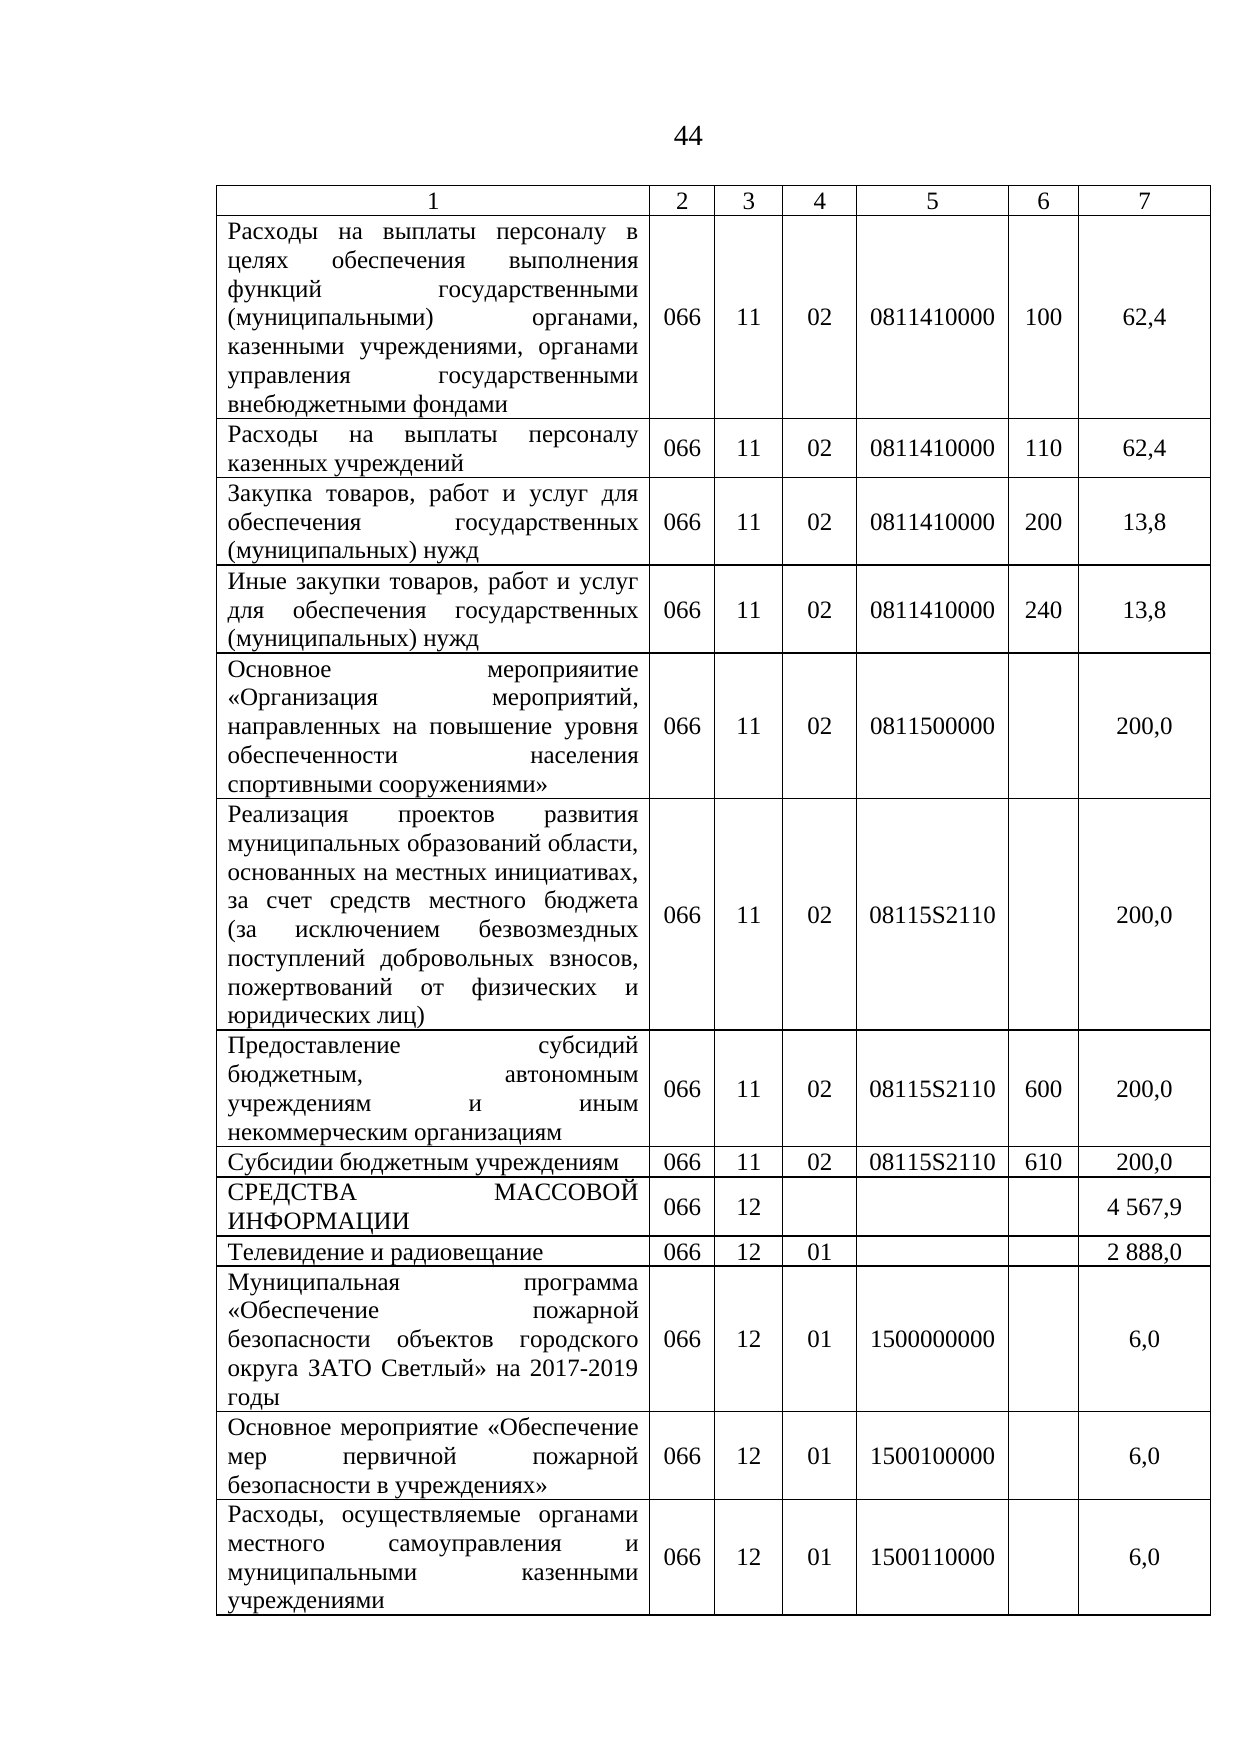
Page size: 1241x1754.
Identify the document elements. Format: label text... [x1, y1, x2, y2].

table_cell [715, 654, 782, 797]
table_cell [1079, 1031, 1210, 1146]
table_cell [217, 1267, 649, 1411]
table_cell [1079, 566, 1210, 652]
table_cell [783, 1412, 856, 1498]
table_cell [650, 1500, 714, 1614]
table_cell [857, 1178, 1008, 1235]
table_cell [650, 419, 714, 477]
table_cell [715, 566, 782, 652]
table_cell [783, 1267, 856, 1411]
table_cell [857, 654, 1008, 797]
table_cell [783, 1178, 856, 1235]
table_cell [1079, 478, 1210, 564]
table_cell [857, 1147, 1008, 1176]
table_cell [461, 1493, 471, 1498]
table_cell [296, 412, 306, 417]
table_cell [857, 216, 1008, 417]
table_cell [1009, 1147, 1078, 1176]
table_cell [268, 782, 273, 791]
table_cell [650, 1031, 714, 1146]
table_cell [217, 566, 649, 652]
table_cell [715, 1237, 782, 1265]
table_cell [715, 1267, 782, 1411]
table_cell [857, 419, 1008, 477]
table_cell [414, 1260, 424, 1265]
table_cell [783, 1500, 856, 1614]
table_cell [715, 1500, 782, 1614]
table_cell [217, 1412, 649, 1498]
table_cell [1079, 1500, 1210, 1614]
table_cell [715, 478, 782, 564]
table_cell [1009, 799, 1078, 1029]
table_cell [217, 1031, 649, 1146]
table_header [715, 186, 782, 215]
text 44 [207, 118, 1169, 152]
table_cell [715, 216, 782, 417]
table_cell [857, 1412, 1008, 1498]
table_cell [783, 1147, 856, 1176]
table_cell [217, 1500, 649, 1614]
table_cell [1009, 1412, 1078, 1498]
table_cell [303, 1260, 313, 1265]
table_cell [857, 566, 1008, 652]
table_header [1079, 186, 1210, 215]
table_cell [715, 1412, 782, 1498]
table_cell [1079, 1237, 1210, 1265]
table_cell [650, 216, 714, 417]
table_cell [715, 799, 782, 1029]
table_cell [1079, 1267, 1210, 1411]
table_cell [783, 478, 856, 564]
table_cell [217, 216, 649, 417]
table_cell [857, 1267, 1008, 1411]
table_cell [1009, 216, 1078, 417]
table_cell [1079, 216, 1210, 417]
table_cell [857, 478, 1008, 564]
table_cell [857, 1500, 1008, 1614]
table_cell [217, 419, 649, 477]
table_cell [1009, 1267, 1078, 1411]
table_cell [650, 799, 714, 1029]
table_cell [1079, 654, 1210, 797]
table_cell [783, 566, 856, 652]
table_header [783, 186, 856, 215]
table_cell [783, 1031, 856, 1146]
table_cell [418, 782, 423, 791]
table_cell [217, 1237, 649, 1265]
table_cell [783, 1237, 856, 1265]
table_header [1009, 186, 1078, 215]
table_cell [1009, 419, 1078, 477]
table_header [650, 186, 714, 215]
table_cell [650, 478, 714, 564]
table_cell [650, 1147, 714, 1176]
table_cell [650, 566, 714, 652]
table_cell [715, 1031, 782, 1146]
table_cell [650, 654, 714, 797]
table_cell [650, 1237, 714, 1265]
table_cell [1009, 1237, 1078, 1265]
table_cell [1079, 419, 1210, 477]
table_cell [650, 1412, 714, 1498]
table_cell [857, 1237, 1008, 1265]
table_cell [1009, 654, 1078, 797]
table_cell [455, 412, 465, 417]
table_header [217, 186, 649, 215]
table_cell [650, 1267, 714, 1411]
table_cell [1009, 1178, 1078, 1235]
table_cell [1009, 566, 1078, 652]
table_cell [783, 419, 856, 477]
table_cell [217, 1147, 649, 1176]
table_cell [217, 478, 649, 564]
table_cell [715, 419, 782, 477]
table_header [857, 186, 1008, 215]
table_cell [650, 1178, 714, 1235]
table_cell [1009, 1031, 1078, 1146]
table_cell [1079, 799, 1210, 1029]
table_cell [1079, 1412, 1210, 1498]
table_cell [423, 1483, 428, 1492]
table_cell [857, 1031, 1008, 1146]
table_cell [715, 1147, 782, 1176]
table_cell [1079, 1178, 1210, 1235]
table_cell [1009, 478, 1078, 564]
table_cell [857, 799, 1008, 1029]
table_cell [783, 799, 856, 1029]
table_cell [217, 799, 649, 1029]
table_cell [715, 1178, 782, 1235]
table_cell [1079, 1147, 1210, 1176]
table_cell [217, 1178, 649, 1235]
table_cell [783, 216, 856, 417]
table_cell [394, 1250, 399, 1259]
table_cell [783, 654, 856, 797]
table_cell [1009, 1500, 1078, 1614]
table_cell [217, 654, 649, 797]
